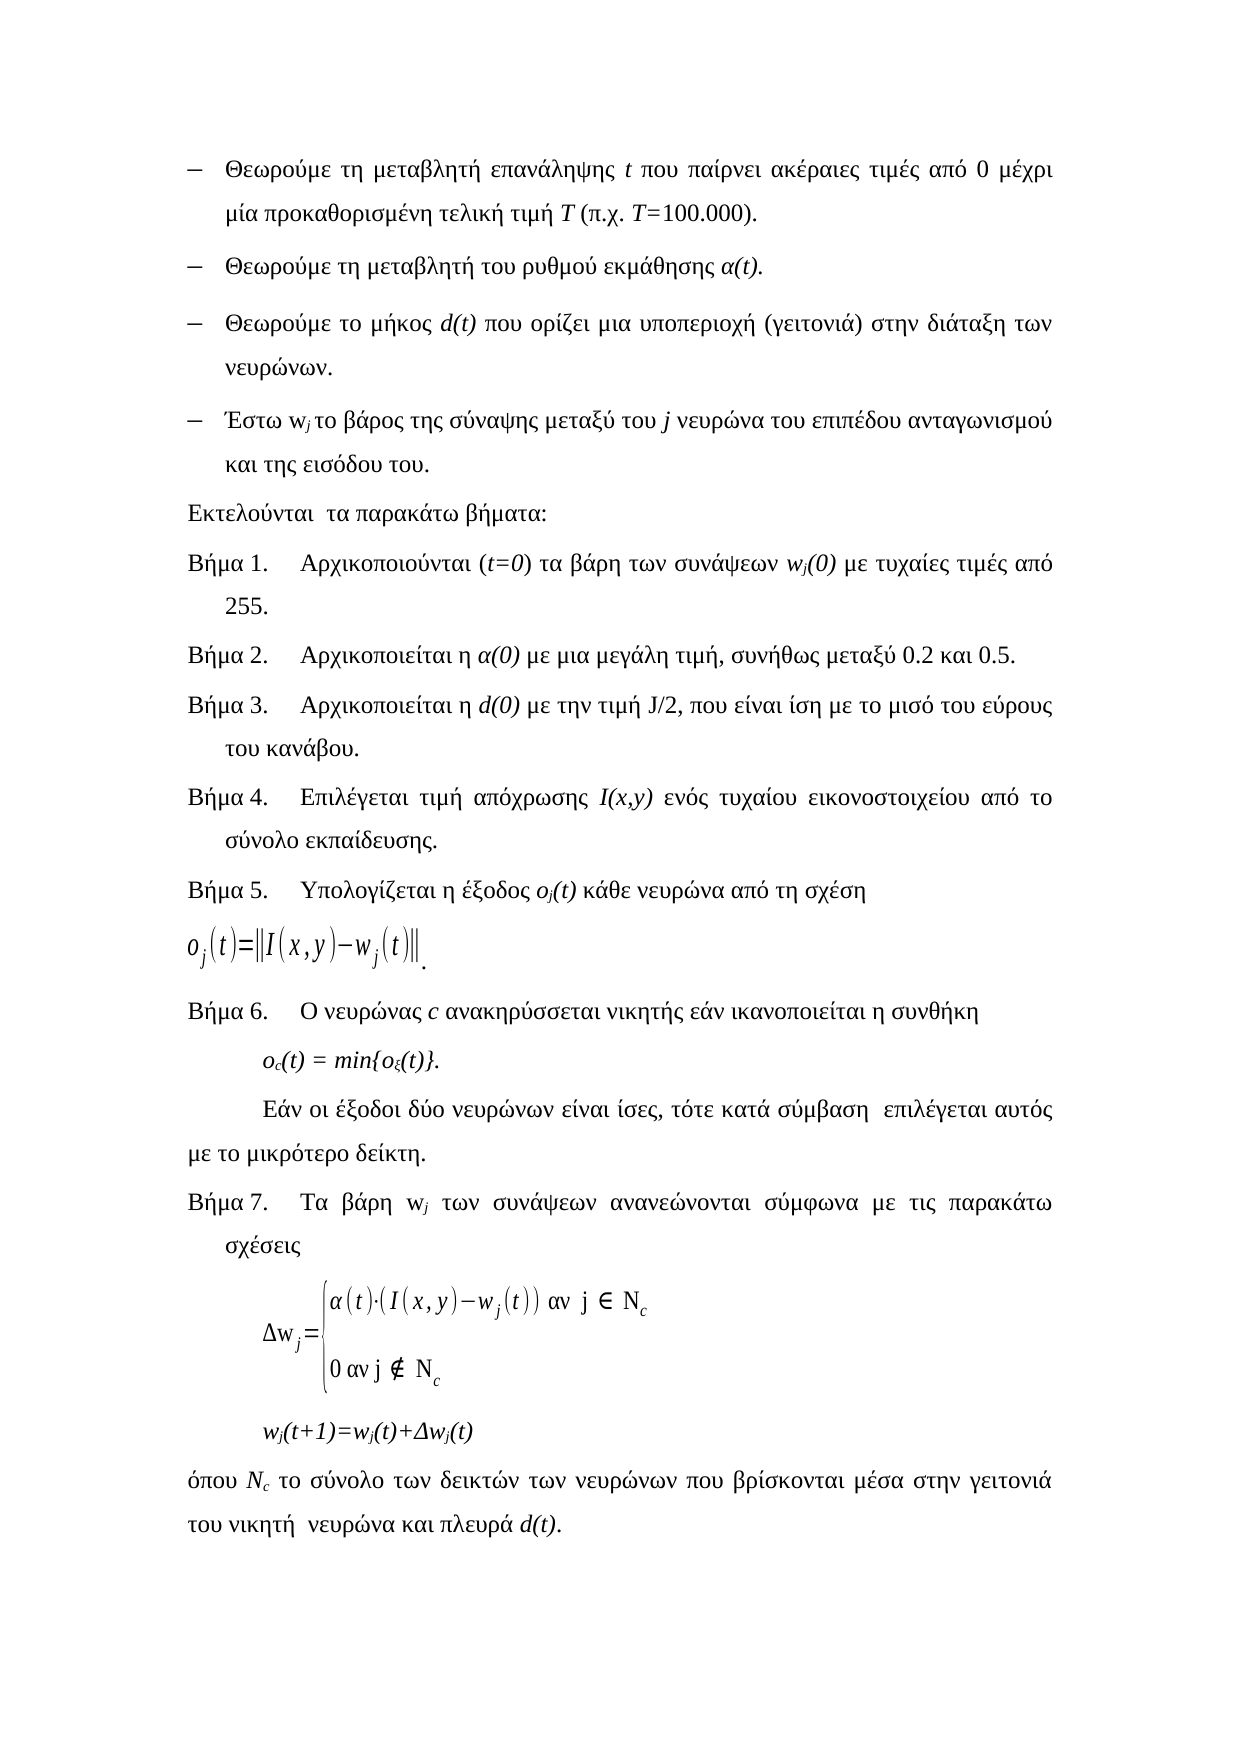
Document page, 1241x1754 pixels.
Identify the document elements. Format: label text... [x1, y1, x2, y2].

text oc(t) = min{oξ(t)}. [187, 1045, 1053, 1074]
list Θεωρούμε το μήκος d(t) που ορίζει μια υποπεριοχή (γειτονιά) στην διάταξη των νευρώνων. [187, 304, 1053, 381]
text όπου Nc το σύνολο των δεικτών των νευρώνων που βρίσκονται μέσα στην γειτονιά του νικητή νευρώνα και πλευρά d(t). [187, 1466, 1053, 1537]
list Θεωρούμε τη μεταβλητή επανάληψης t που παίρνει ακέραιες τιμές από 0 μέχρι μία προκαθορισμένη τελική τιμή Τ (π.χ. Τ=100.000). [187, 150, 1053, 227]
list Αρχικοποιούνται (t=0) τα βάρη των συνάψεων wj(0) με τυχαίες τιμές από 255. [187, 548, 1053, 620]
list Θεωρούμε τη μεταβλητή του ρυθμού εκμάθησης α(t). [187, 247, 1053, 281]
text wj(t+1)=wj(t)+Δwj(t) [187, 1416, 1053, 1445]
list Ο νευρώνας c ανακηρύσσεται νικητής εάν ικανοποιείται η συνθήκη [187, 996, 1053, 1024]
text Εκτελούνται τα παρακάτω βήματα: [187, 498, 1053, 527]
list Tα βάρη wj των συνάψεων ανανεώνονται σύμφωνα με τις παρακάτω σχέσεις [187, 1187, 1053, 1259]
list Αρχικοποιείται η d(0) με την τιμή J/2, που είναι ίση με το μισό του εύρους του κανάβου. [187, 690, 1053, 762]
text Εάν οι έξοδοι δύο νευρώνων είναι ίσες, τότε κατά σύμβαση επιλέγεται αυτός με το μικρότερο δείκτη. [187, 1094, 1053, 1166]
list Έστω wj το βάρος της σύναψης μεταξύ του j νευρώνα του επιπέδου ανταγωνισμού και της εισόδου του. [187, 401, 1053, 478]
list Επιλέγεται τιμή απόχρωσης Ι(x,y) ενός τυχαίου εικονοστοιχείου από το σύνολο εκπαίδευσης. [187, 782, 1053, 854]
list Υπολογίζεται η έξοδος oj(t) κάθε νευρώνα από τη σχέση [187, 875, 1053, 903]
text . [187, 924, 1053, 975]
list Αρχικοποιείται η α(0) με μια μεγάλη τιμή, συνήθως μεταξύ 0.2 και 0.5. [187, 640, 1053, 669]
